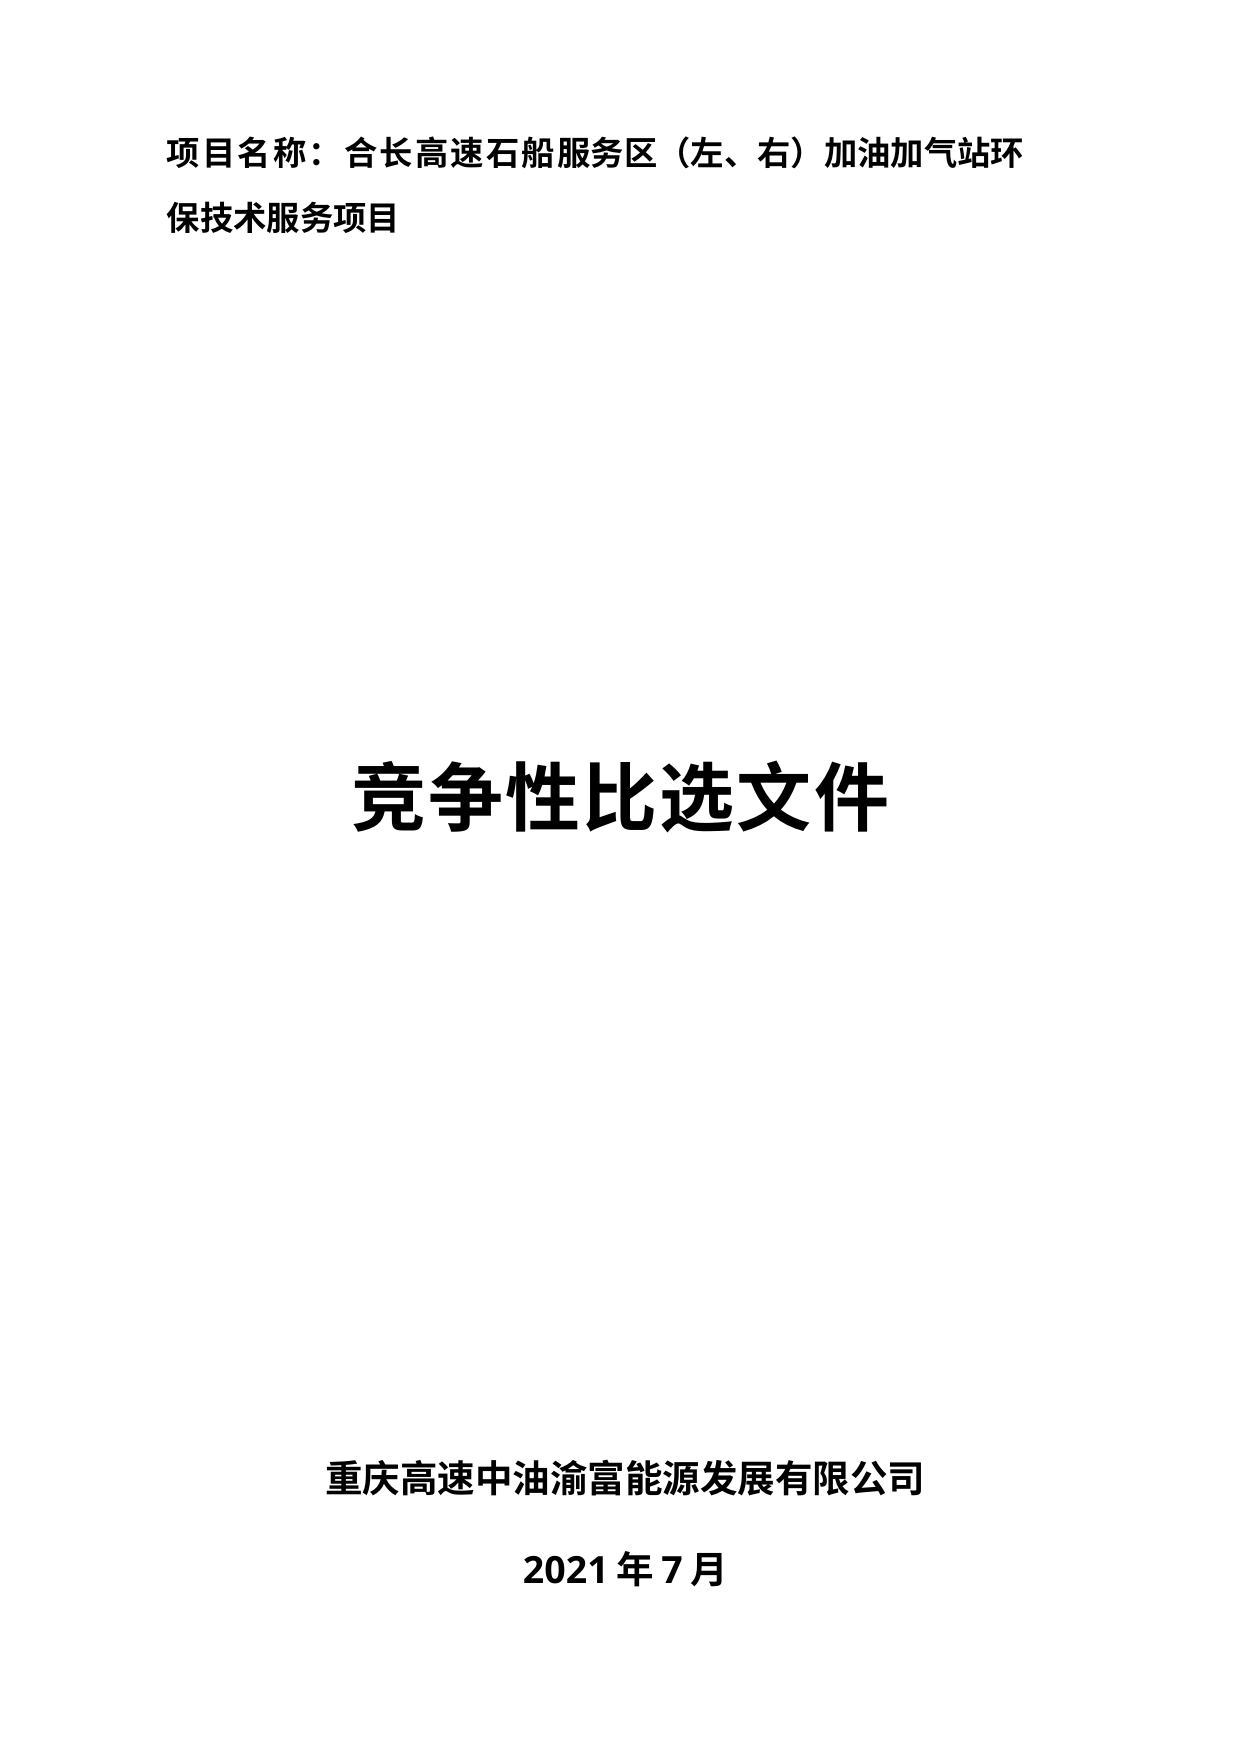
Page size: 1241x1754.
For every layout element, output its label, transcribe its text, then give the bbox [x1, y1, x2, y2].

text 竞争性比选文件 [187, 728, 1053, 858]
text 项目名称：合长高速石船服务区（左、右）加油加气站环保技术服务项目 [166, 118, 1053, 248]
text 重庆高速中油渝富能源发展有限公司 [197, 1443, 1053, 1508]
text 2021年7月 [197, 1535, 1053, 1600]
